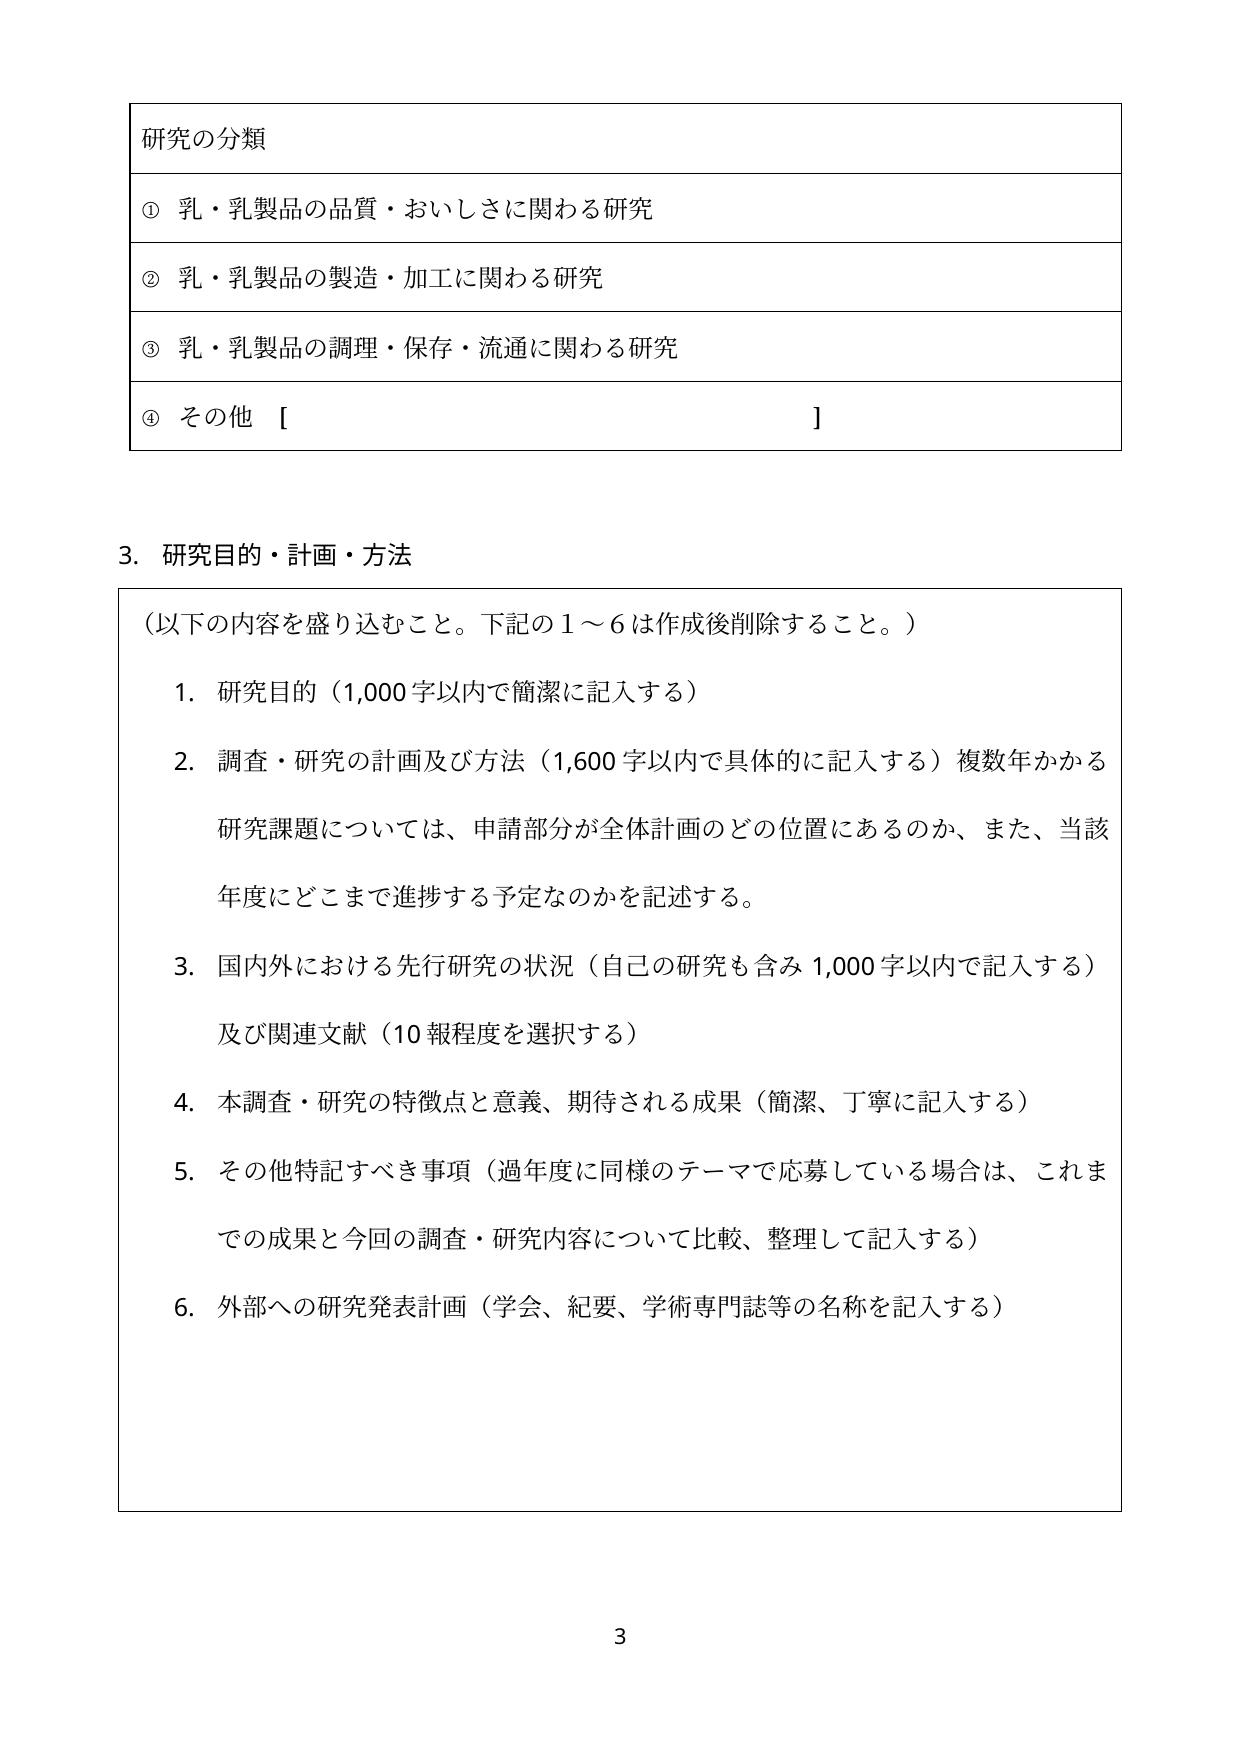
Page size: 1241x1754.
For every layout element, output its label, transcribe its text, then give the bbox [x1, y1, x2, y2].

table_cell その他 [ ] [131, 382, 1121, 450]
table_header 研究の分類 [131, 104, 1121, 172]
table_header （以下の内容を盛り込むこと。下記の１～６は作成後削除すること。） 研究目的（1,000字以内で簡潔に記入する） 調査・研究の計画及び方法（1,600字以内で具体的に記入する）複数年かかる研究課題については、申請部分が全体計画のどの位置にあるのか、また、当該年度にどこまで進捗する予定なのかを記述する。 国内外における先行研究の状況（自己の研究も含み1,000字以内で記入する）及び関連文献（10報程度を選択する） 本調査・研究の特徴点と意義、期待される成果（簡潔、丁寧に記入する） その他特記すべき事項（過年度に同様のテーマで応募している場合は、これまでの成果と今回の調査・研究内容について比較、整理して記入する） 外部への研究発表計画（学会、紀要、学術専門誌等の名称を記入する） [119, 589, 1121, 1511]
table_cell 乳・乳製品の品質・おいしさに関わる研究 [131, 174, 1121, 242]
list 研究目的・計画・方法 [118, 519, 1122, 588]
table_cell 乳・乳製品の製造・加工に関わる研究 [131, 243, 1121, 311]
table_cell 乳・乳製品の調理・保存・流通に関わる研究 [131, 312, 1121, 381]
